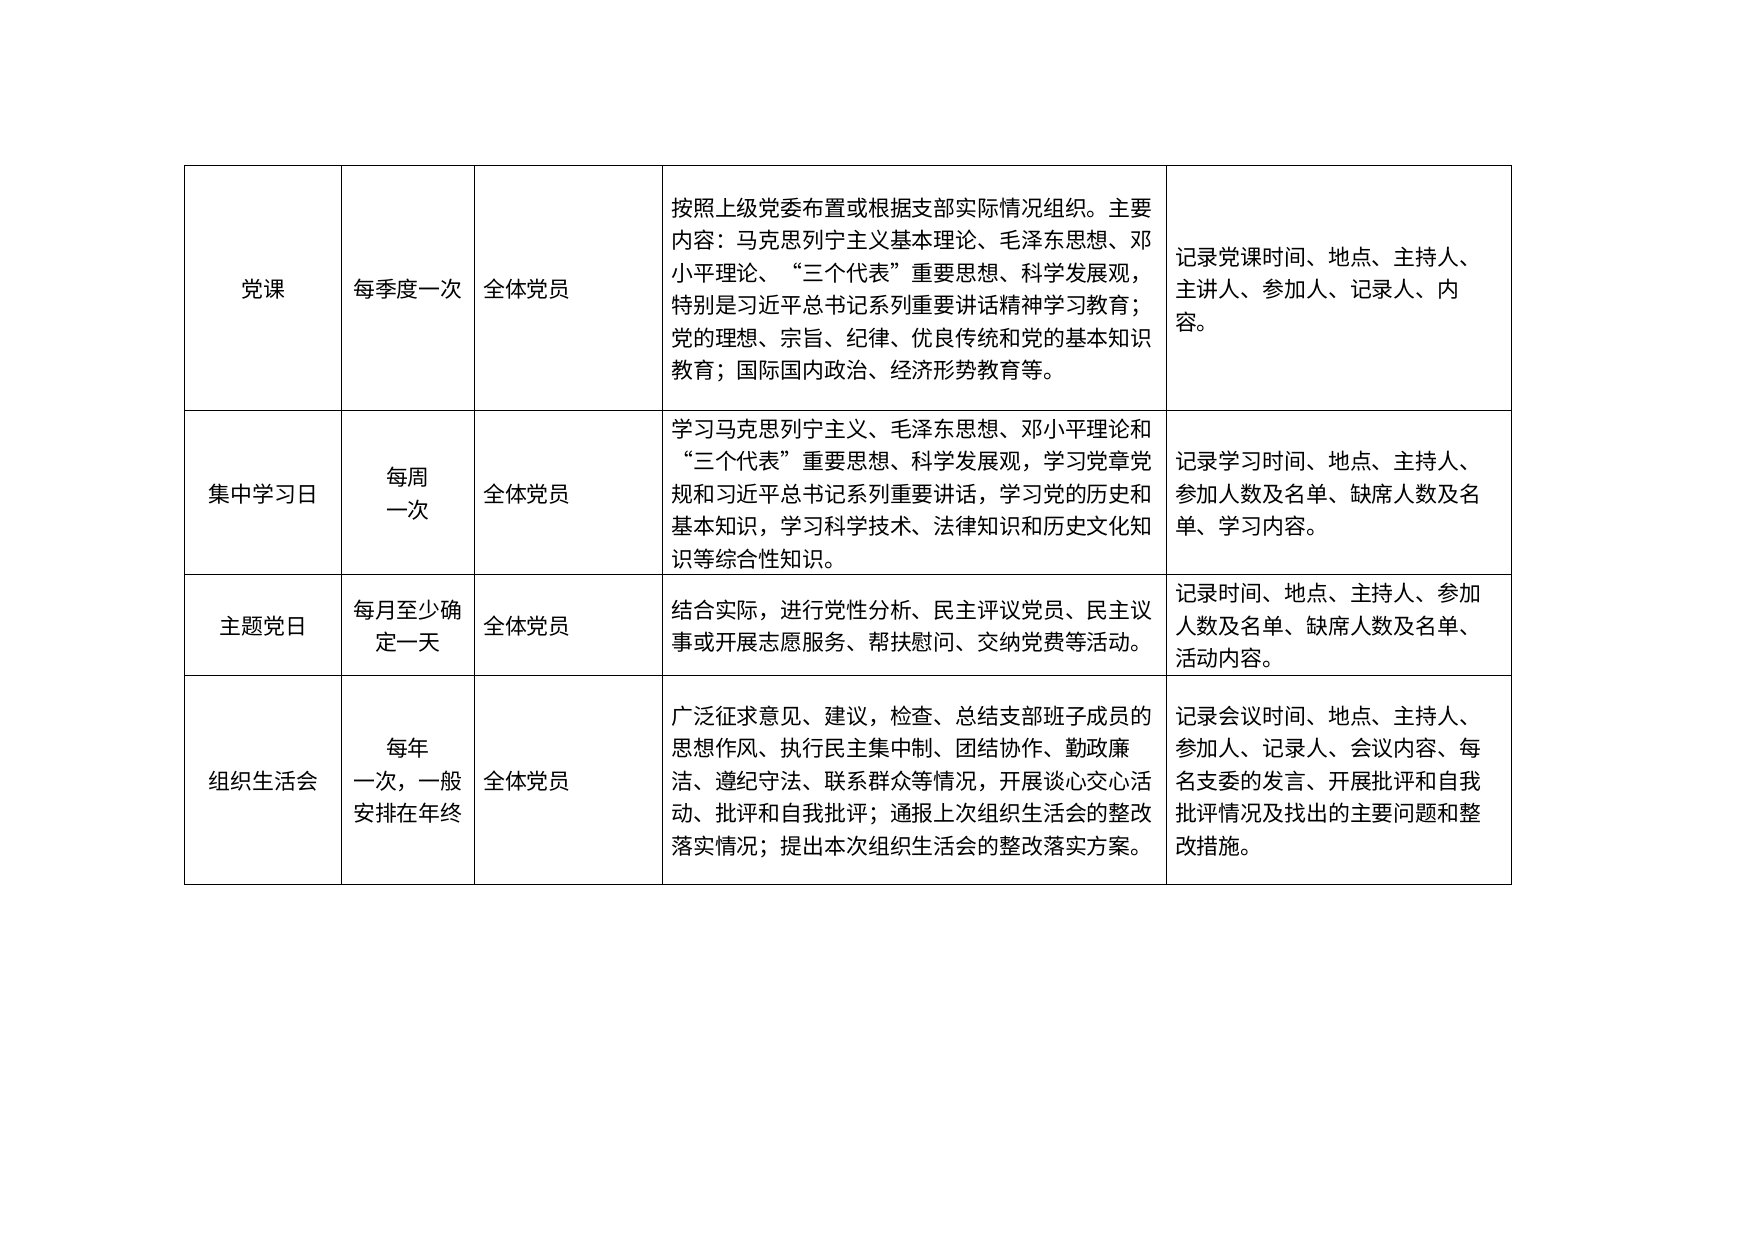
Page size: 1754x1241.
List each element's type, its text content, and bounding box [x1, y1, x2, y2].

table_cell 每周 一次 [342, 411, 474, 574]
table_cell 党课 [185, 166, 341, 410]
table_cell 全体党员 [475, 166, 662, 410]
table_cell 主题党日 [185, 575, 341, 675]
table_cell 每月至少确定一天 [342, 575, 474, 675]
table_cell 结合实际，进行党性分析、民主评议党员、民主议事或开展志愿服务、帮扶慰问、交纳党费等活动。 [663, 575, 1166, 675]
table_cell 按照上级党委布置或根据支部实际情况组织。主要内容：马克思列宁主义基本理论、毛泽东思想、邓小平理论、“三个代表”重要思想、科学发展观，特别是习近平总书记系列重要讲话精神学习教育；党的理想、宗旨、纪律、优良传统和党的基本知识教育；国际国内政治、经济形势教育等。 [663, 166, 1166, 410]
table_cell 广泛征求意见、建议，检查、总结支部班子成员的思想作风、执行民主集中制、团结协作、勤政廉洁、遵纪守法、联系群众等情况，开展谈心交心活动、批评和自我批评；通报上次组织生活会的整改落实情况；提出本次组织生活会的整改落实方案。 [663, 676, 1166, 884]
table_cell 学习马克思列宁主义、毛泽东思想、邓小平理论和“三个代表”重要思想、科学发展观，学习党章党规和习近平总书记系列重要讲话，学习党的历史和基本知识，学习科学技术、法律知识和历史文化知识等综合性知识。 [663, 411, 1166, 574]
table_cell 记录时间、地点、主持人、参加人数及名单、缺席人数及名单、活动内容。 [1167, 575, 1511, 675]
table_cell 全体党员 [475, 575, 662, 675]
table_cell 记录党课时间、地点、主持人、主讲人、参加人、记录人、内容。 [1167, 166, 1511, 410]
table_cell 每季度一次 [342, 166, 474, 410]
table_cell 组织生活会 [185, 676, 341, 884]
table_cell 每年 一次，一般安排在年终 [342, 676, 474, 884]
table_cell 全体党员 [475, 411, 662, 574]
table_cell 记录学习时间、地点、主持人、参加人数及名单、缺席人数及名单、学习内容。 [1167, 411, 1511, 574]
table_cell 集中学习日 [185, 411, 341, 574]
table_cell 全体党员 [475, 676, 662, 884]
table_cell 记录会议时间、地点、主持人、参加人、记录人、会议内容、每名支委的发言、开展批评和自我批评情况及找出的主要问题和整改措施。 [1167, 676, 1511, 884]
